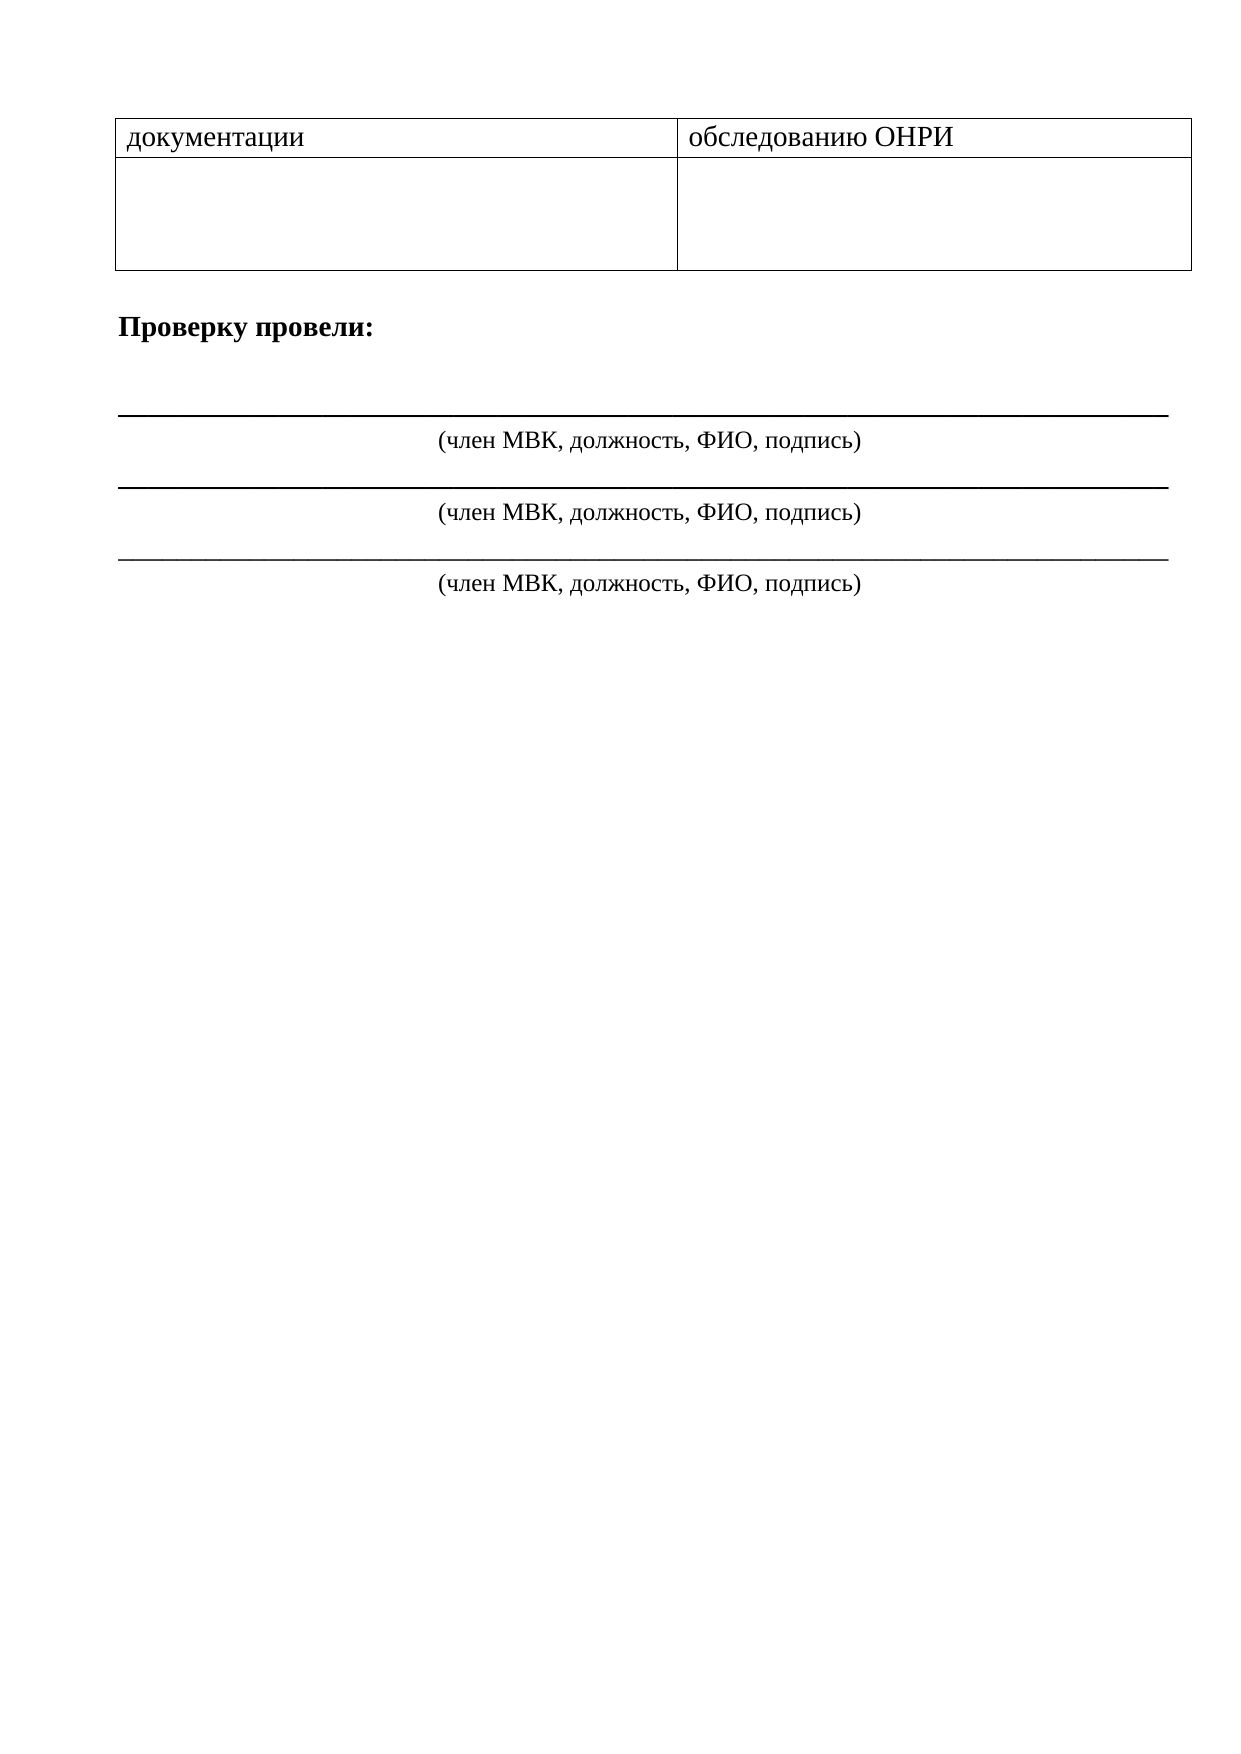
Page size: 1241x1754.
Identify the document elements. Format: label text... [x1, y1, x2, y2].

text (член МВК, должность, ФИО, подпись) [118, 568, 1181, 597]
text ________________________________________________________________________ [118, 458, 1181, 492]
text ________________________________________________________________________ [118, 530, 1181, 563]
table_cell [116, 158, 677, 270]
text Проверку провели: [118, 309, 1181, 343]
text (член МВК, должность, ФИО, подпись) [118, 497, 1181, 525]
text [118, 387, 1181, 420]
text (член МВК, должность, ФИО, подпись) [118, 425, 1181, 454]
table_cell [678, 158, 1191, 270]
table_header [678, 119, 1191, 157]
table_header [116, 119, 677, 157]
